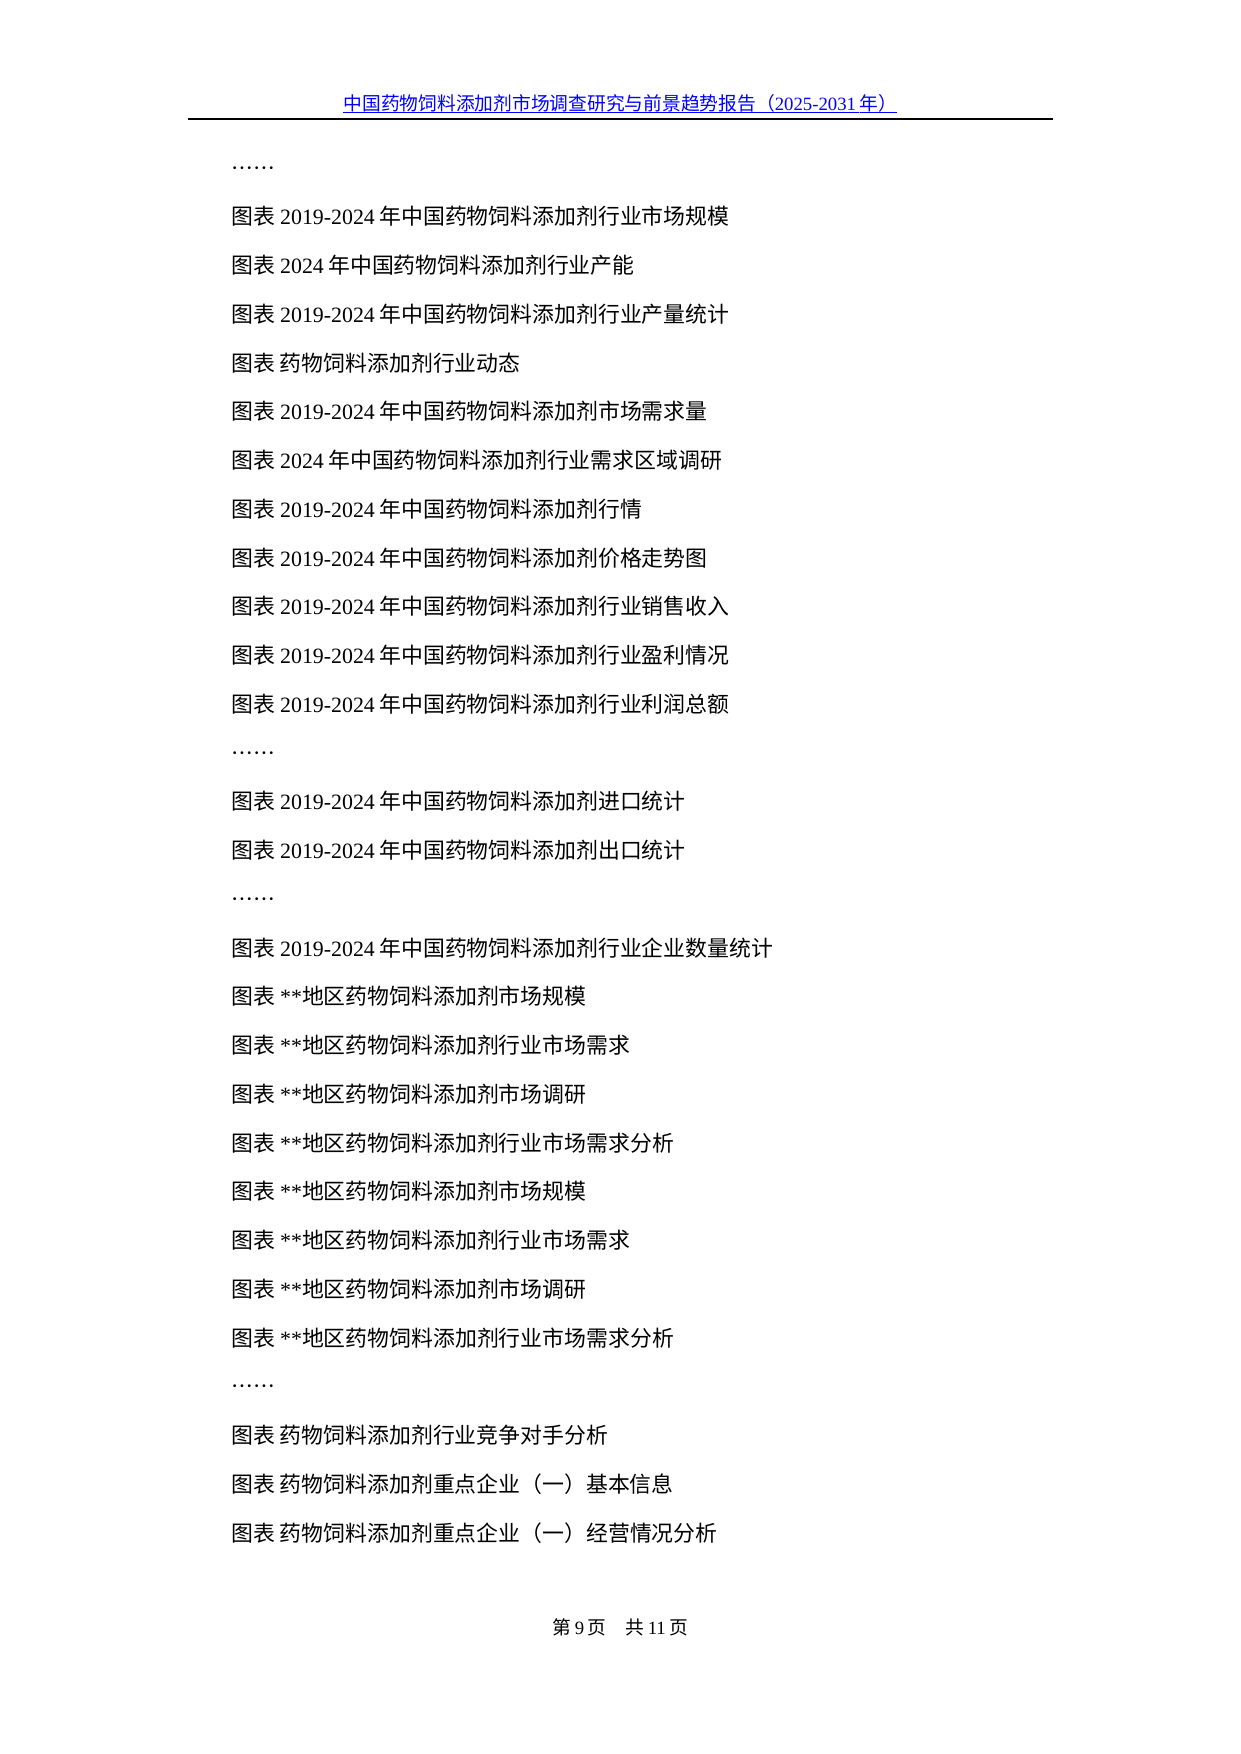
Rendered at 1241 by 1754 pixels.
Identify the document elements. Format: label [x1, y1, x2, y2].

text [187, 150, 1053, 1548]
